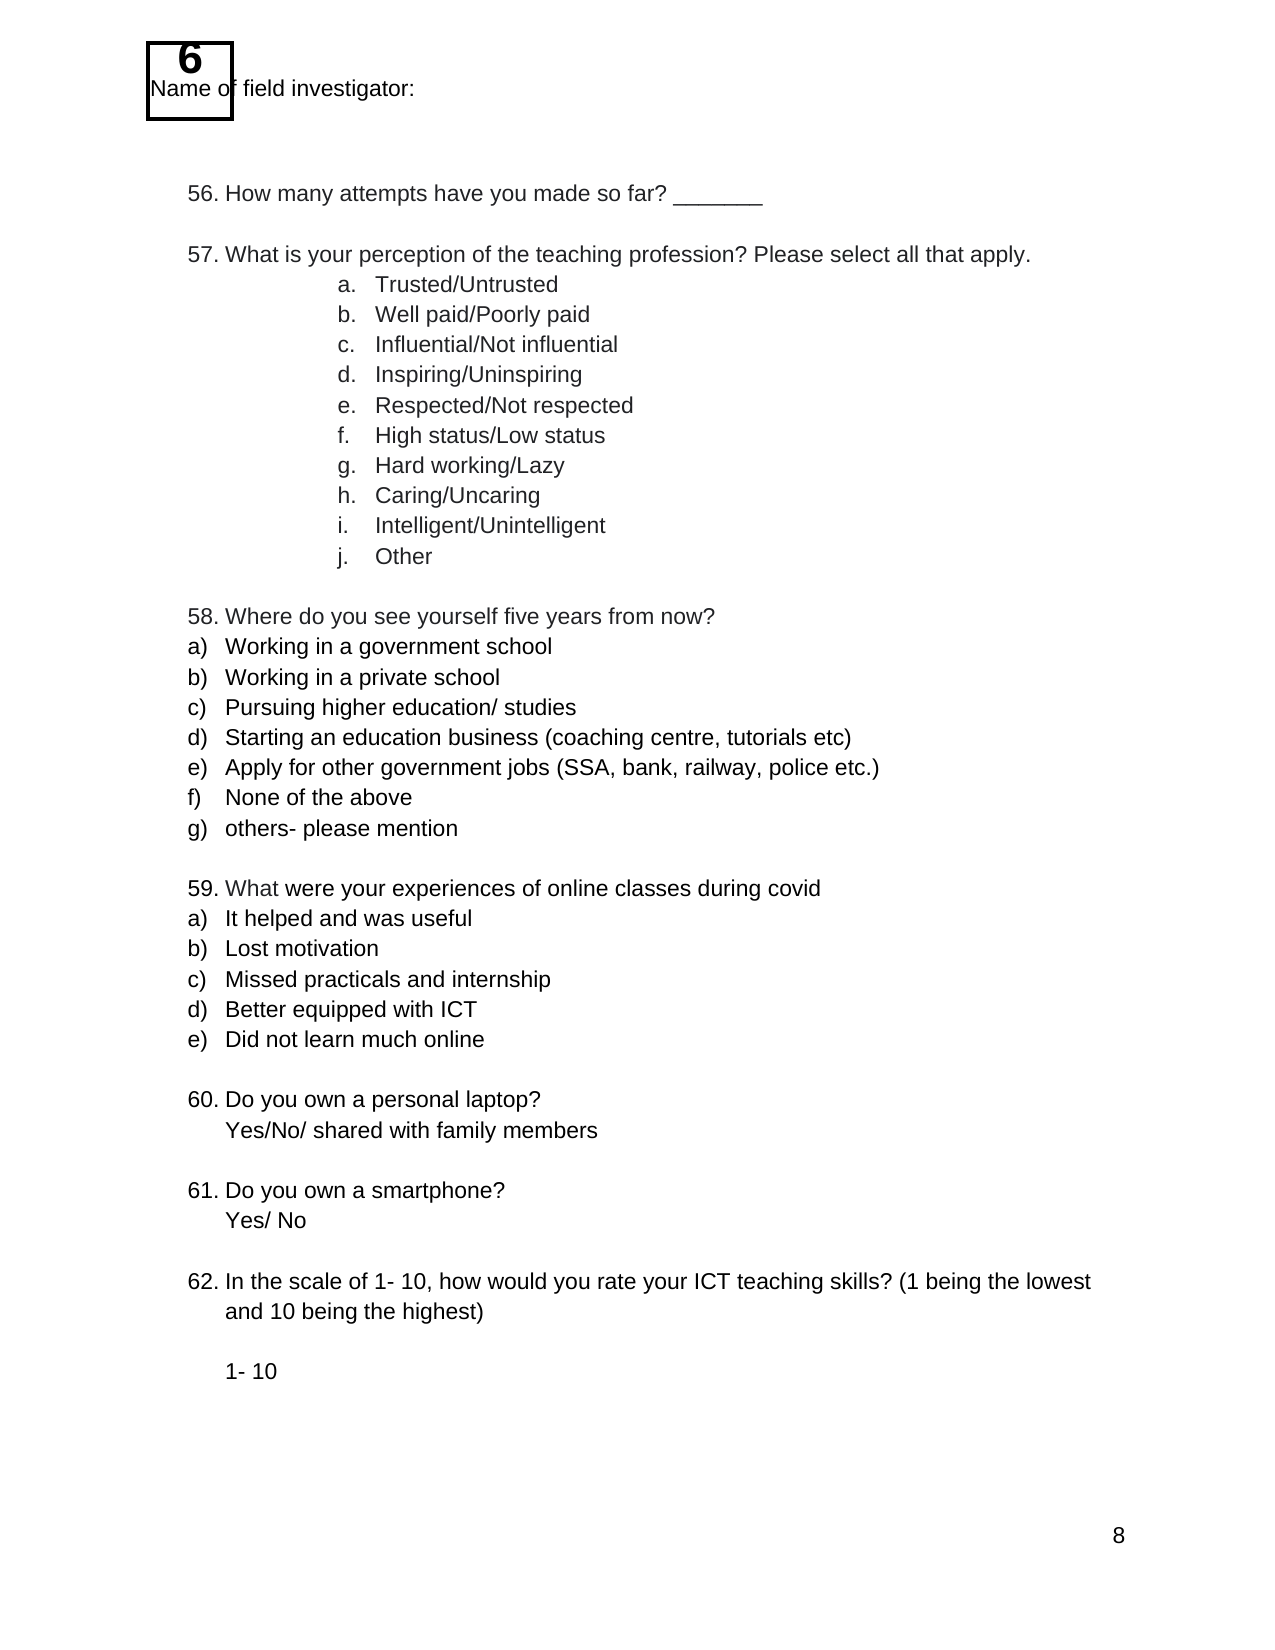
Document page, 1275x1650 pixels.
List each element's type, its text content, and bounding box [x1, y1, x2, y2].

list What is your perception of the teaching profession? Please select all that apply. [187, 241, 1125, 267]
list Do you own a personal laptop? [187, 1086, 1125, 1113]
list What were your experiences of online classes during covid [187, 875, 1125, 901]
list How many attempts have you made so far? _______ [187, 180, 1125, 207]
list Missed practicals and internship [187, 966, 1125, 992]
list Hard working/Lazy [337, 452, 1125, 478]
list Influential/Not influential [337, 331, 1125, 358]
list Respected/Not respected [337, 392, 1125, 418]
list Trusted/Untrusted [337, 271, 1125, 297]
list Intelligent/Unintelligent [337, 512, 1125, 539]
text Yes/ No [150, 1207, 1125, 1234]
list Working in a government school [187, 633, 1125, 660]
list It helped and was useful [187, 905, 1125, 932]
list Better equipped with ICT [187, 996, 1125, 1022]
list Pursuing higher education/ studies [187, 694, 1125, 720]
list Starting an education business (coaching centre, tutorials etc) [187, 724, 1125, 750]
list Well paid/Poorly paid [337, 301, 1125, 327]
list None of the above [187, 784, 1125, 811]
list High status/Low status [337, 422, 1125, 448]
list Other [337, 543, 1125, 569]
list Caring/Uncaring [337, 482, 1125, 509]
list Apply for other government jobs (SSA, bank, railway, police etc.) [187, 754, 1125, 781]
list Lost motivation [187, 935, 1125, 962]
list Where do you see yourself five years from now? [187, 603, 1125, 629]
text Yes/No/ shared with family members [150, 1117, 1125, 1143]
list Inspiring/Uninspiring [337, 361, 1125, 388]
list others- please mention [187, 814, 1125, 871]
list Working in a private school [187, 663, 1125, 690]
text 1- 10 [150, 1358, 1125, 1385]
list Did not learn much online [187, 1026, 1125, 1052]
list Do you own a smartphone? [187, 1177, 1125, 1203]
list In the scale of 1- 10, how would you rate your ICT teaching skills? (1 being the lowest and 10 being the highest) [187, 1268, 1125, 1324]
